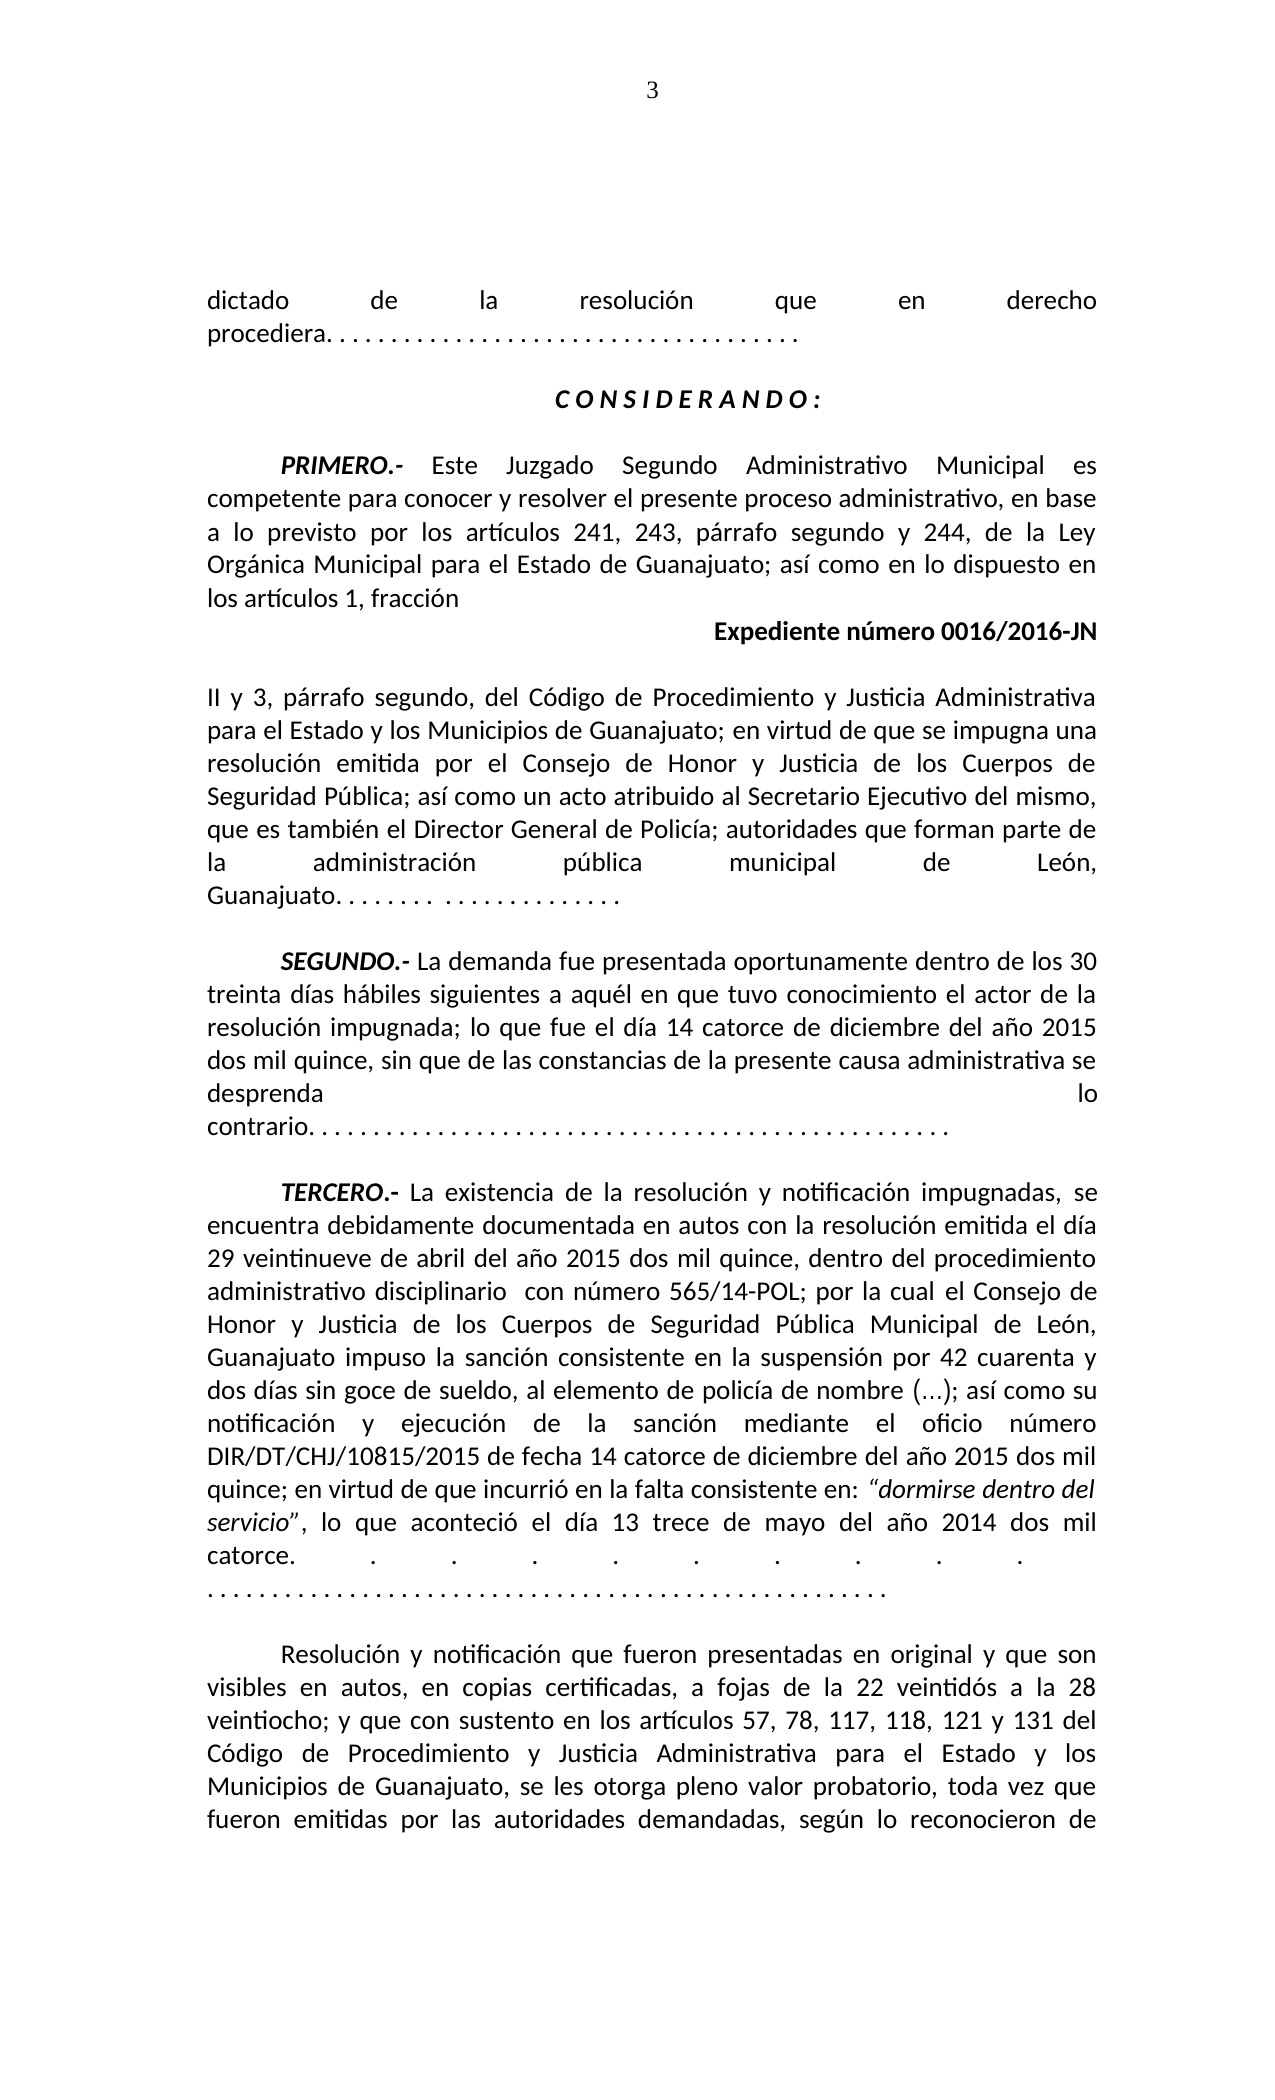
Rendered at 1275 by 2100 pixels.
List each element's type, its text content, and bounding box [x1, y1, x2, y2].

text PRIMERO.- Este Juzgado Segundo Administrativo Municipal es competente para conocer y resolver el presente proceso administrativo, en base a lo previsto por los artículos 241, 243, párrafo segundo y 244, de la Ley Orgánica Municipal para el Estado de Guanajuato; así como en lo dispuesto en los artículos 1, fracción [207, 449, 1098, 614]
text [207, 1637, 1098, 1836]
text Expediente número 0016/2016-JN [207, 614, 1098, 647]
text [207, 283, 1098, 349]
text SEGUNDO.- La demanda fue presentada oportunamente dentro de los 30 treinta días hábiles siguientes a aquél en que tuvo conocimiento el actor de la resolución impugnada; lo que fue el día 14 catorce de diciembre del año 2015 dos mil quince, sin que de las constancias de la presente causa administrativa se desprenda lo contrario. . . . . . . . . . . . . . . . . . . . . . . . . . . . . . . . . . . . . . . . . . . . . . . . . . [207, 944, 1098, 1142]
text C O N S I D E R A N D O : [207, 383, 1098, 416]
text II y 3, párrafo segundo, del Código de Procedimiento y Justicia Administrativa para el Estado y los Municipios de Guanajuato; en virtud de que se impugna una resolución emitida por el Consejo de Honor y Justicia de los Cuerpos de Seguridad Pública; así como un acto atribuido al Secretario Ejecutivo del mismo, que es también el Director General de Policía; autoridades que forman parte de la administración pública municipal de León, Guanajuato. . . . . . . . . . . . . . . . . . . . . . [207, 680, 1098, 911]
text TERCERO.- La existencia de la resolución y notificación impugnadas, se encuentra debidamente documentada en autos con la resolución emitida el día 29 veintinueve de abril del año 2015 dos mil quince, dentro del procedimiento administrativo disciplinario con número 565/14-POL; por la cual el Consejo de Honor y Justicia de los Cuerpos de Seguridad Pública Municipal de León, Guanajuato impuso la sanción consistente en la suspensión por 42 cuarenta y dos días sin goce de sueldo, al elemento de policía de nombre (…); así como su notificación y ejecución de la sanción mediante el oficio número DIR/DT/CHJ/10815/2015 de fecha 14 catorce de diciembre del año 2015 dos mil quince; en virtud de que incurrió en la falta consistente en: “dormirse dentro del servicio”, lo que aconteció el día 13 trece de mayo del año 2014 dos mil catorce. . . . . . . . . . . . . . . . . . . . . . . . . . . . . . . . . . . . . . . . . . . . . . . . . . . . . . . . . . . . . . . [207, 1175, 1098, 1604]
